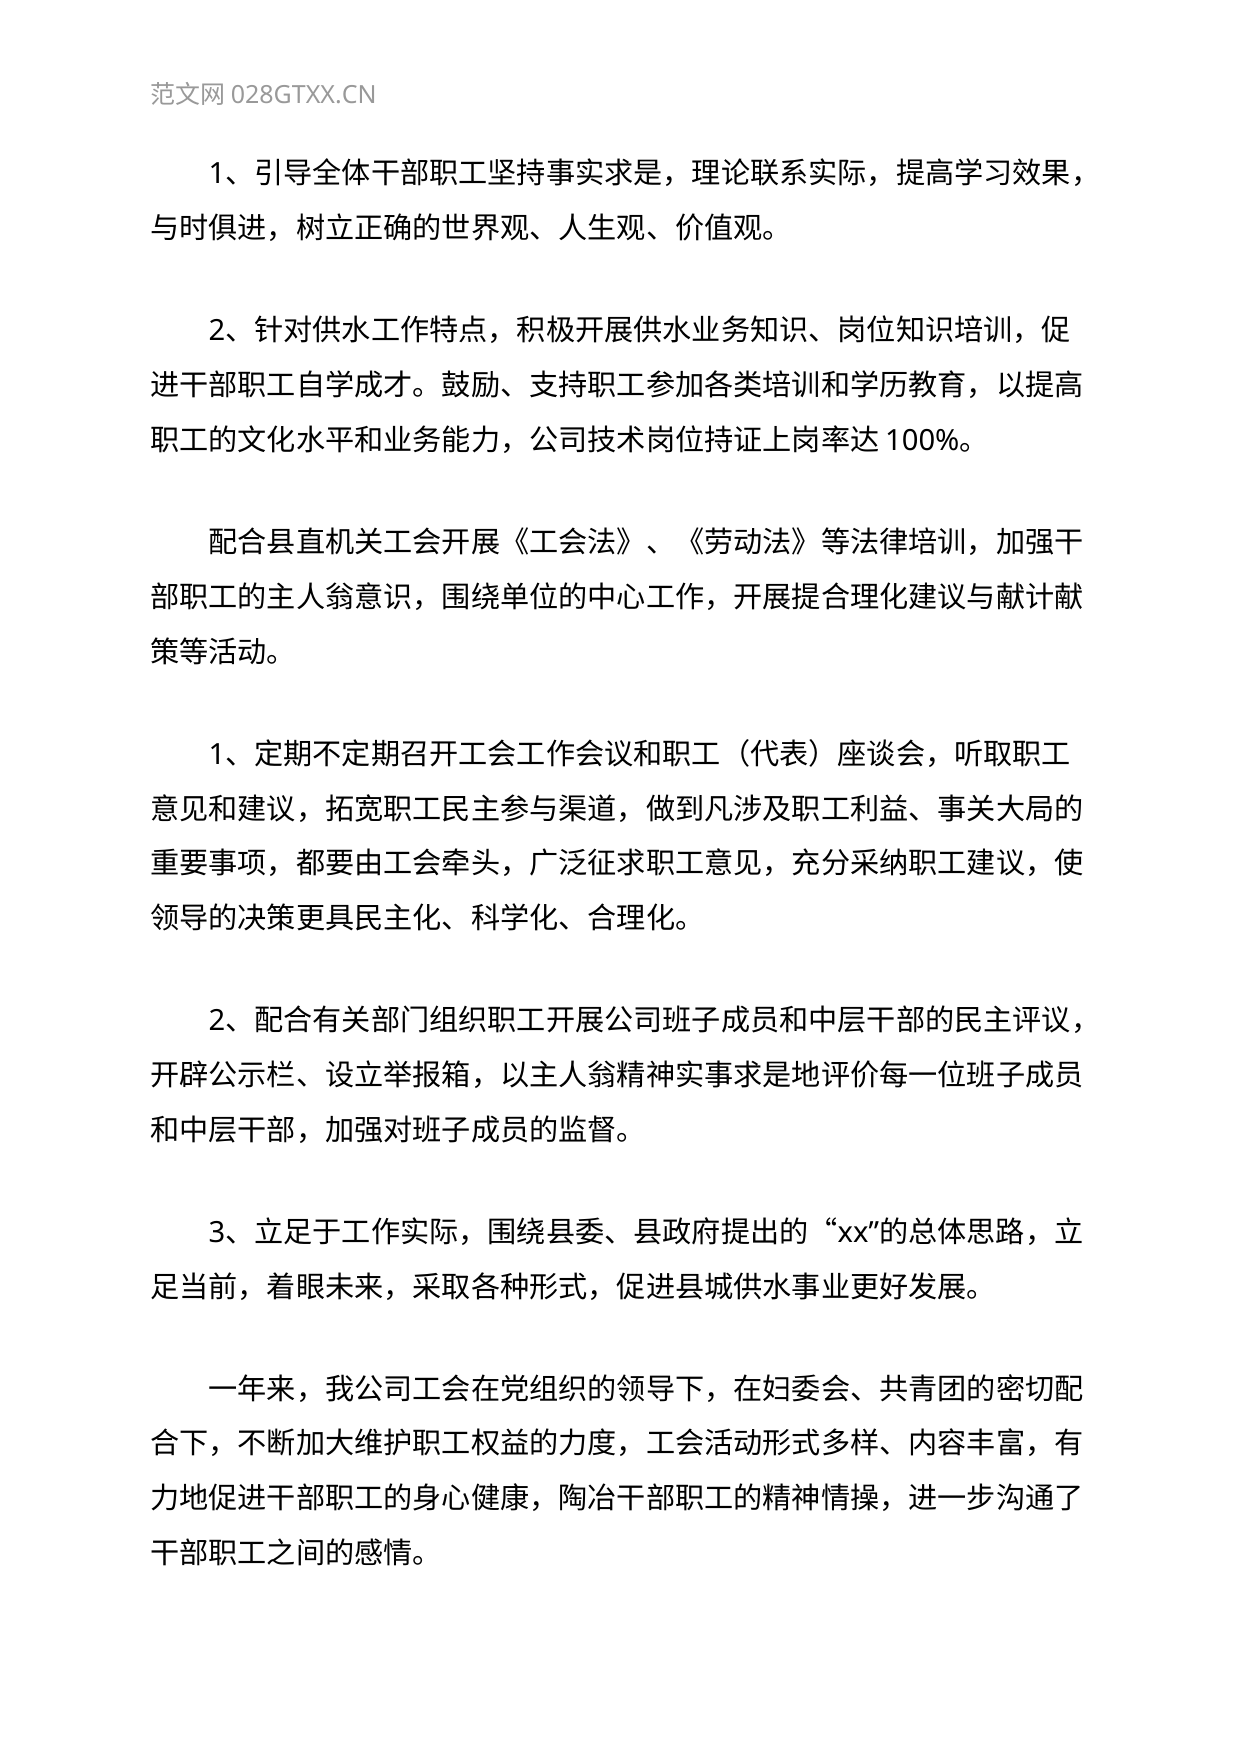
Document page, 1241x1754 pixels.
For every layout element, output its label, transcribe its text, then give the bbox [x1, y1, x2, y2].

text 3、立足于工作实际，围绕县委、县政府提出的“xx”的总体思路，立足当前，着眼未来，采取各种形式，促进县城供水事业更好发展。 [150, 1208, 1090, 1306]
text 1、引导全体干部职工坚持事实求是，理论联系实际，提高学习效果，与时俱进，树立正确的世界观、人生观、价值观。 [150, 150, 1090, 247]
text 2、针对供水工作特点，积极开展供水业务知识、岗位知识培训，促进干部职工自学成才。鼓励、支持职工参加各类培训和学历教育，以提高职工的文化水平和业务能力，公司技术岗位持证上岗率达100%。 [150, 307, 1090, 459]
text 一年来，我公司工会在党组织的领导下，在妇委会、共青团的密切配合下，不断加大维护职工权益的力度，工会活动形式多样、内容丰富，有力地促进干部职工的身心健康，陶冶干部职工的精神情操，进一步沟通了干部职工之间的感情。 [150, 1365, 1090, 1572]
text 1、定期不定期召开工会工作会议和职工（代表）座谈会，听取职工意见和建议，拓宽职工民主参与渠道，做到凡涉及职工利益、事关大局的重要事项，都要由工会牵头，广泛征求职工意见，充分采纳职工建议，使领导的决策更具民主化、科学化、合理化。 [150, 730, 1090, 937]
text 配合县直机关工会开展《工会法》、《劳动法》等法律培训，加强干部职工的主人翁意识，围绕单位的中心工作，开展提合理化建议与献计献策等活动。 [150, 519, 1090, 671]
text 2、配合有关部门组织职工开展公司班子成员和中层干部的民主评议，开辟公示栏、设立举报箱，以主人翁精神实事求是地评价每一位班子成员和中层干部，加强对班子成员的监督。 [150, 997, 1090, 1149]
